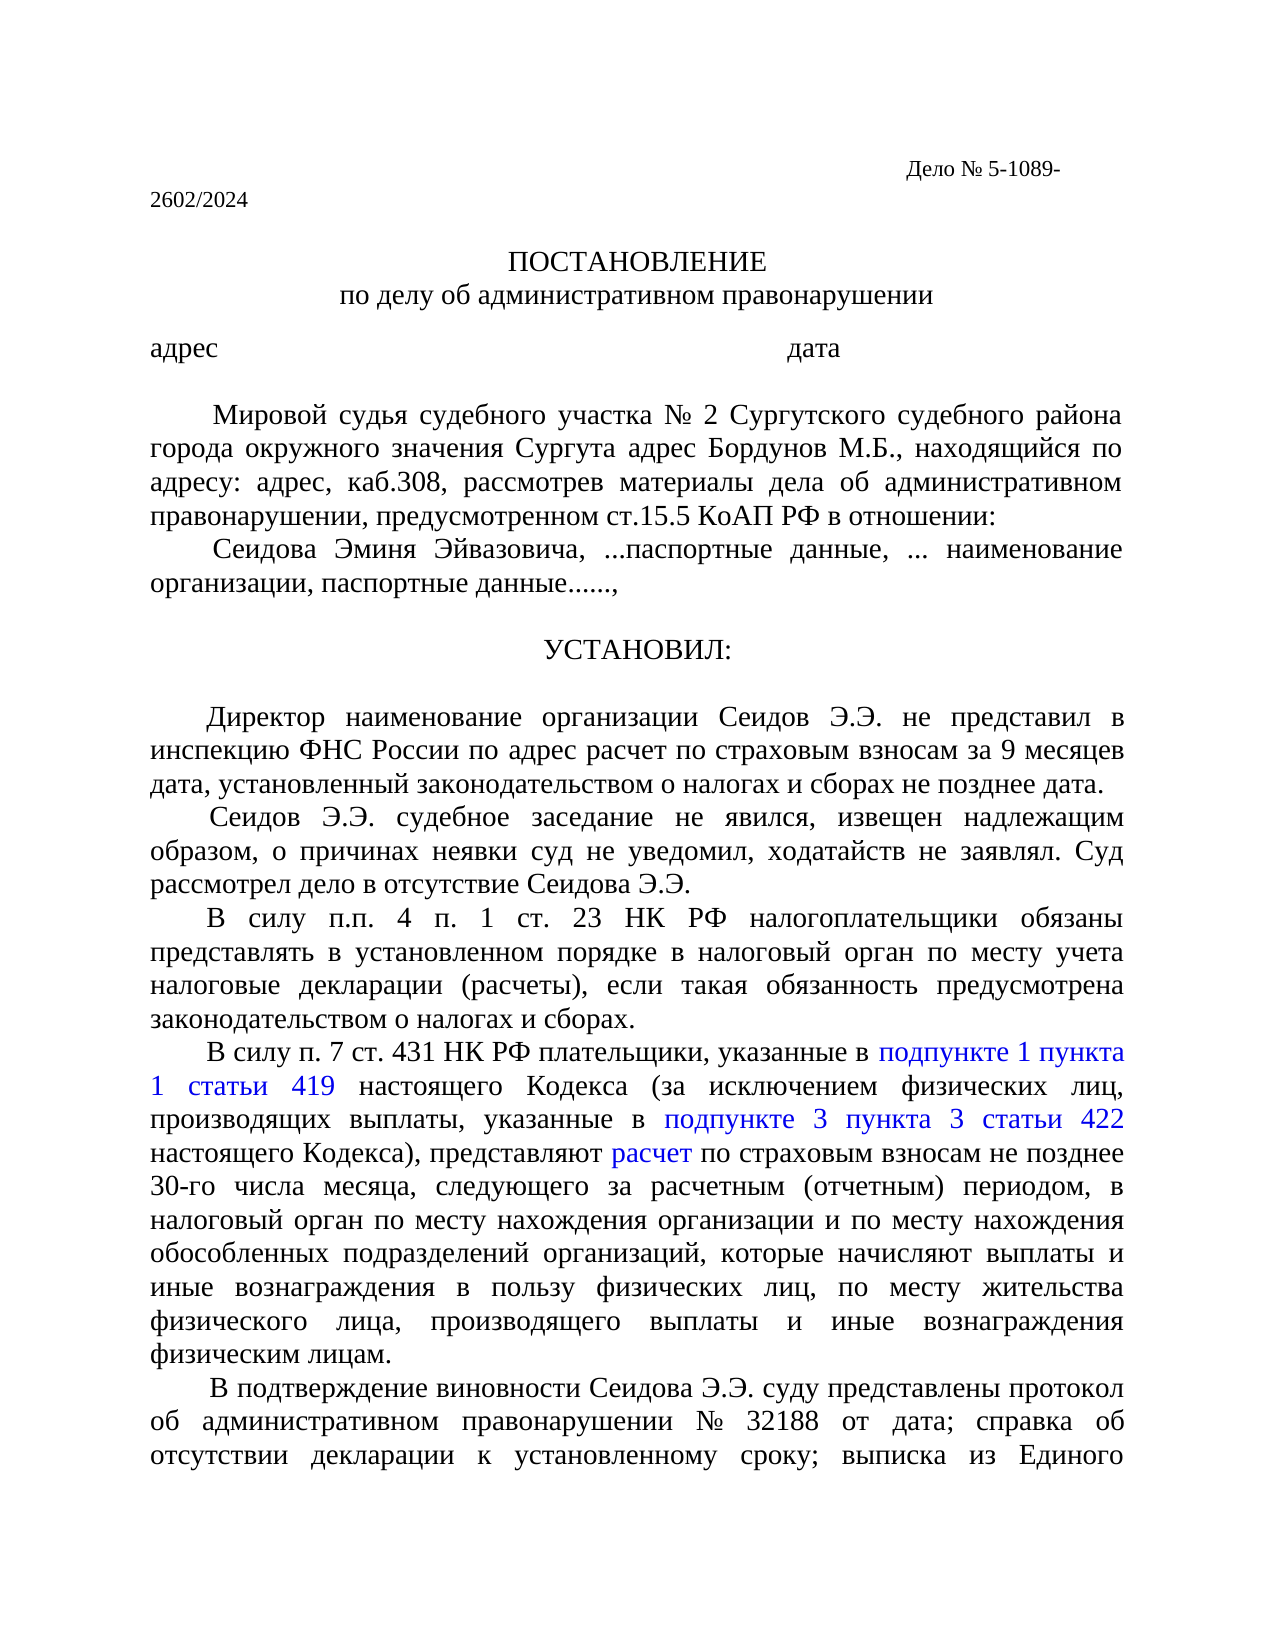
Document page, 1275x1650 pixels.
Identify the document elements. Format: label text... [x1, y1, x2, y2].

text УСТАНОВИЛ: [150, 632, 1125, 665]
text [150, 1370, 1125, 1470]
text по делу об административном правонарушении [150, 277, 1123, 311]
text Директор наименование организации Сеидов Э.Э. не представил в инспекцию ФНС России по адрес расчет по страховым взносам за 9 месяцев дата, установленный законодательством о налогах и сборах не позднее дата. [150, 699, 1125, 799]
text В силу п.п. 4 п. 1 ст. 23 НК РФ налогоплательщики обязаны представлять в установленном порядке в налоговый орган по месту учета налоговые декларации (расчеты), если такая обязанность предусмотрена законодательством о налогах и сборах. [150, 900, 1125, 1034]
text В силу п. 7 ст. 431 НК РФ плательщики, указанные в подпункте 1 пункта 1 статьи 419 настоящего Кодекса (за исключением физических лиц, производящих выплаты, указанные в подпункте 3 пункта 3 статьи 422 настоящего Кодекса), представляют расчет по страховым взносам не позднее 30-го числа месяца, следующего за расчетным (отчетным) периодом, в налоговый орган по месту нахождения организации и по месту нахождения обособленных подразделений организаций, которые начисляют выплаты и иные вознаграждения в пользу физических лиц, по месту жительства физического лица, производящего выплаты и иные вознаграждения физическим лицам. [150, 1034, 1125, 1370]
text Сеидов Э.Э. судебное заседание не явился, извещен надлежащим образом, о причинах неявки суд не уведомил, ходатайств не заявлял. Суд рассмотрел дело в отсутствие Сеидова Э.Э. [150, 799, 1125, 900]
text Дело № 5-1089-2602/2024 [150, 150, 1125, 212]
text Сеидова Эминя Эйвазовича, ...паспортные данные, ... наименование организации, паспортные данные......, [150, 531, 1123, 598]
text адрес дата [150, 330, 1123, 363]
text Мировой судья судебного участка № 2 Сургутского судебного района города окружного значения Сургута адрес Бордунов М.Б., находящийся по адресу: адрес, каб.308, рассмотрев материалы дела об административном правонарушении, предусмотренном ст.15.5 КоАП РФ в отношении: [150, 397, 1123, 531]
text ПОСТАНОВЛЕНИЕ [150, 244, 1125, 277]
